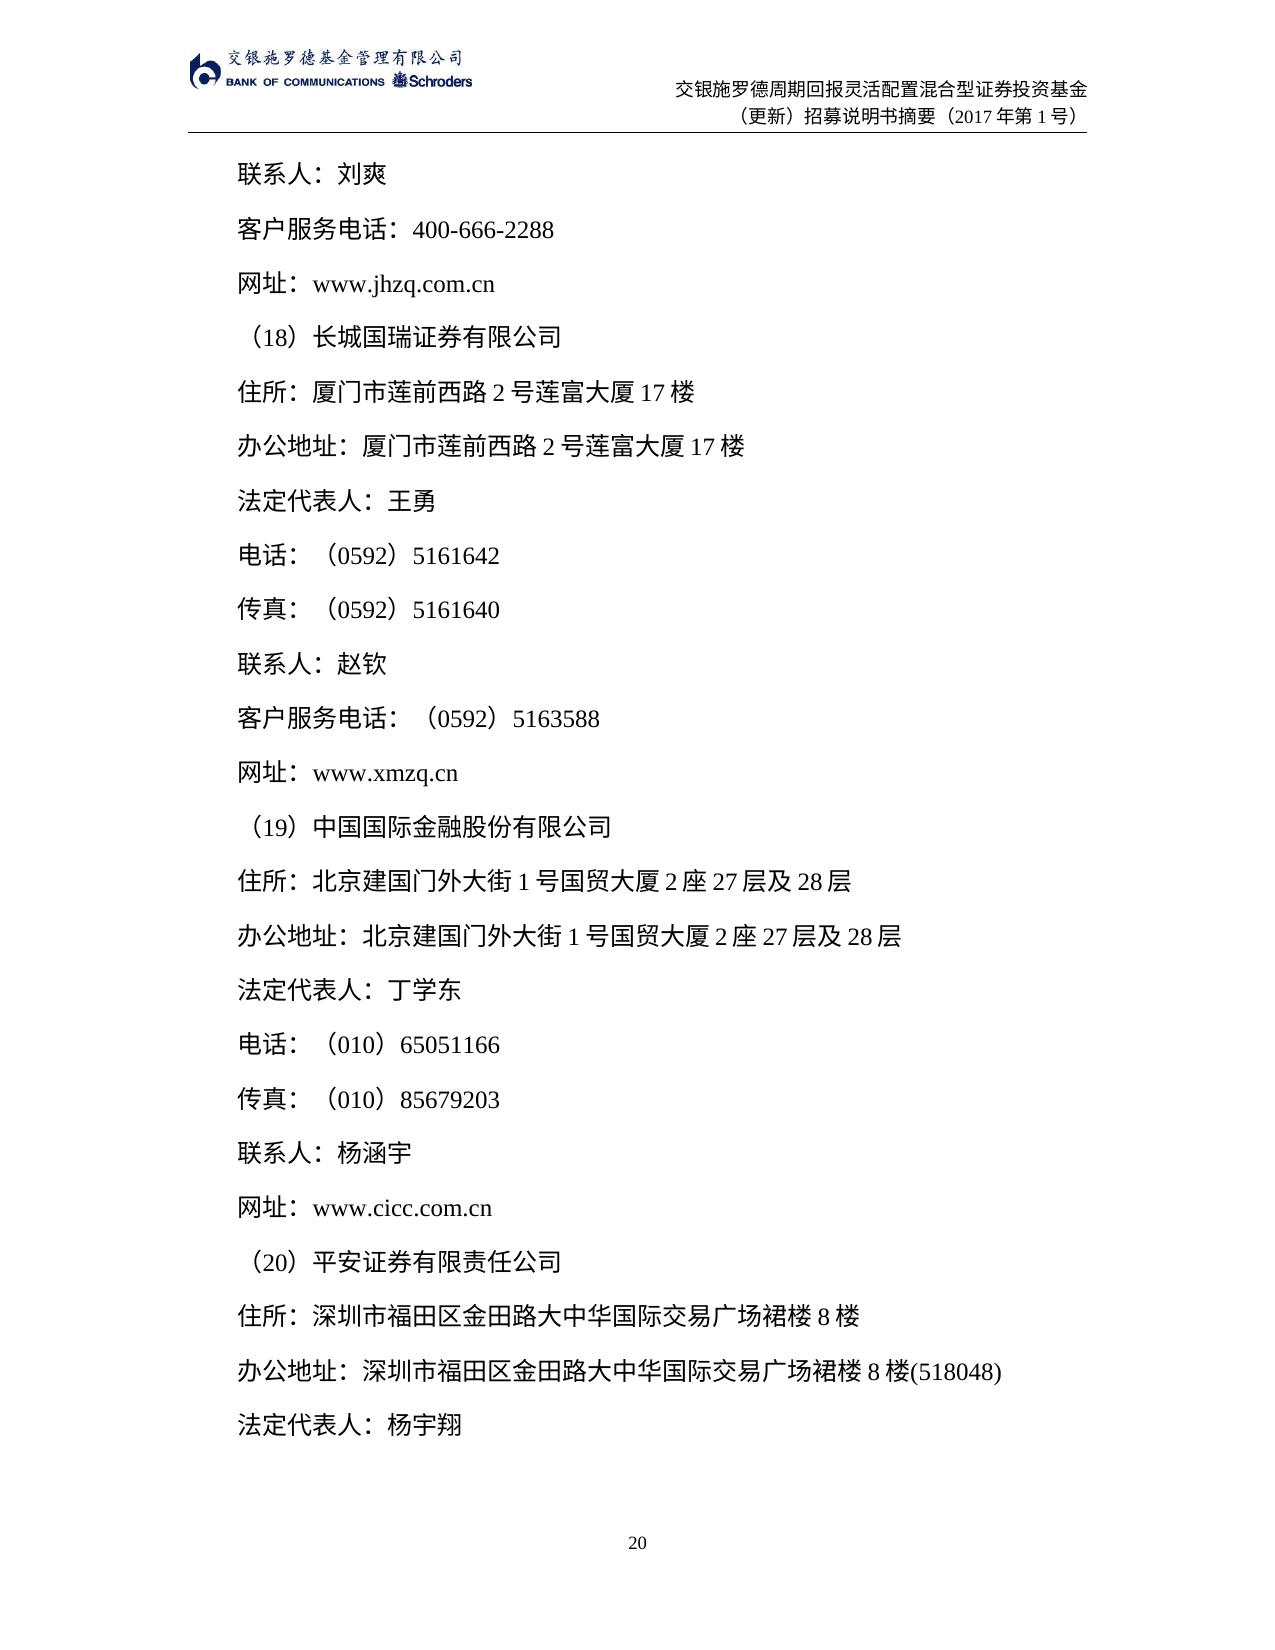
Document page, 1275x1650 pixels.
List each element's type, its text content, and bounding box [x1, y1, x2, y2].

text 联系人：杨涵宇 [187, 1133, 1087, 1170]
text 办公地址：北京建国门外大街1号国贸大厦2座27层及28层 [187, 916, 1087, 952]
text 住所：北京建国门外大街1号国贸大厦2座27层及28层 [187, 862, 1087, 898]
text 网址：www.jhzq.com.cn [187, 263, 1087, 300]
text 传真：（010）85679203 [187, 1079, 1087, 1115]
text 办公地址：厦门市莲前西路2号莲富大厦17楼 [187, 427, 1087, 463]
text 电话：（0592）5161642 [187, 535, 1087, 572]
text 电话：（010）65051166 [187, 1025, 1087, 1061]
text 办公地址：深圳市福田区金田路大中华国际交易广场裙楼8楼(518048) [187, 1351, 1087, 1387]
text 法定代表人：丁学东 [187, 970, 1087, 1007]
text 法定代表人：杨宇翔 [187, 1405, 1087, 1442]
text （18）长城国瑞证券有限公司 [187, 318, 1087, 354]
picture [190, 49, 472, 89]
text 客户服务电话：400-666-2288 [187, 209, 1087, 245]
text （19）中国国际金融股份有限公司 [187, 807, 1087, 843]
text 联系人：赵钦 [187, 644, 1087, 680]
text 网址：www.cicc.com.cn [187, 1188, 1087, 1224]
text 传真：（0592）5161640 [187, 590, 1087, 626]
text 网址：www.xmzq.cn [187, 753, 1087, 789]
text 联系人：刘爽 [187, 155, 1087, 191]
text 客户服务电话：（0592）5163588 [187, 698, 1087, 735]
text 住所：厦门市莲前西路2号莲富大厦17楼 [187, 372, 1087, 408]
text 法定代表人：王勇 [187, 481, 1087, 517]
text （20）平安证券有限责任公司 [187, 1242, 1087, 1278]
text 住所：深圳市福田区金田路大中华国际交易广场裙楼8楼 [187, 1297, 1087, 1333]
